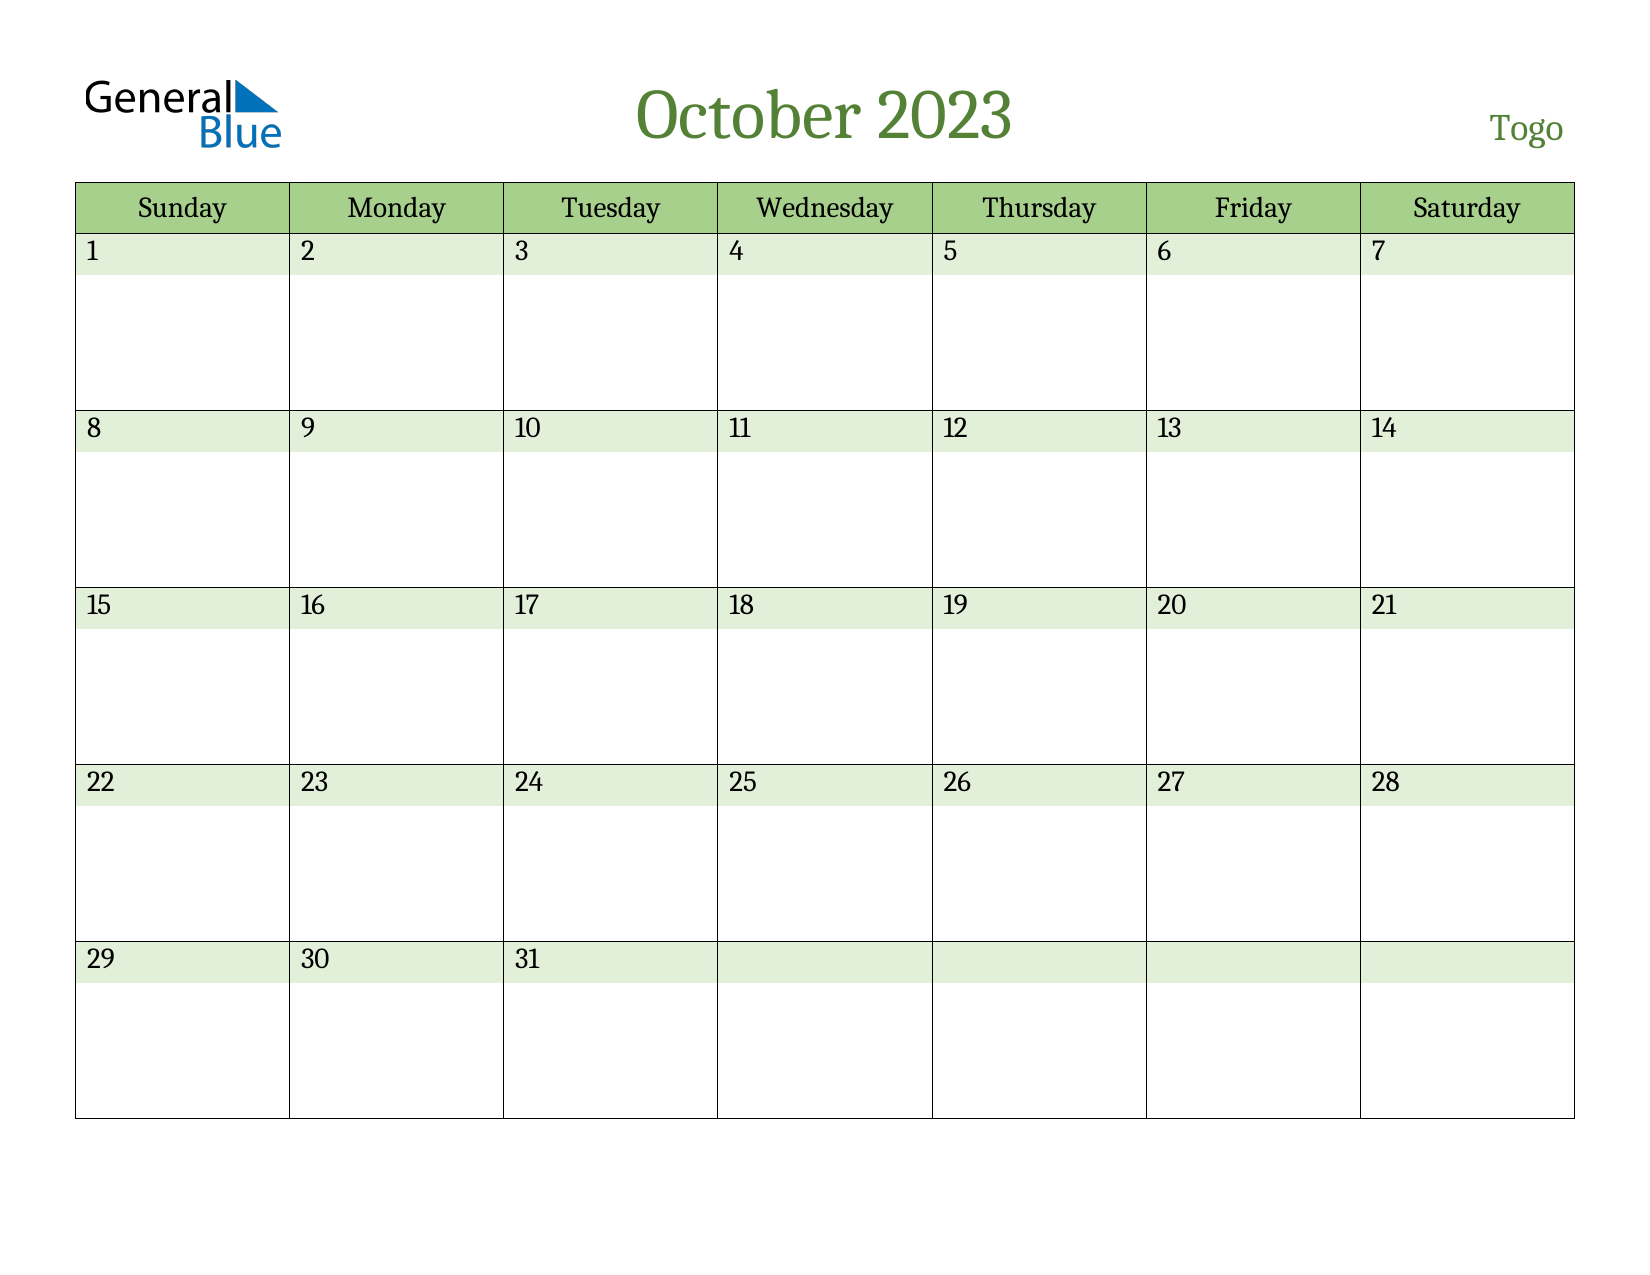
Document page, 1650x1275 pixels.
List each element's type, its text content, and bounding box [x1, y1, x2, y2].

table_cell [1147, 275, 1360, 410]
table_cell [290, 452, 503, 587]
table_cell [1361, 942, 1574, 983]
table_cell [933, 629, 1146, 764]
table_cell [1147, 452, 1360, 587]
table_cell 31 [504, 942, 717, 983]
table_cell [1361, 806, 1574, 941]
table_cell 21 [1361, 588, 1574, 629]
table_cell Sunday [76, 183, 289, 233]
table_cell [290, 629, 503, 764]
table_cell [76, 806, 289, 941]
table_cell [1147, 806, 1360, 941]
table_cell 25 [718, 765, 932, 806]
table_cell [504, 629, 717, 764]
table_cell [504, 452, 717, 587]
table_cell [1147, 983, 1360, 1118]
table_cell [290, 275, 503, 410]
table_cell [76, 452, 289, 587]
table_cell Wednesday [718, 183, 932, 233]
table_cell Friday [1147, 183, 1360, 233]
table_cell 20 [1147, 588, 1360, 629]
table_cell 24 [504, 765, 717, 806]
table_cell 8 [76, 411, 289, 452]
table_cell 17 [504, 588, 717, 629]
table_cell [1361, 983, 1574, 1118]
table_cell 11 [718, 411, 932, 452]
table_cell 16 [290, 588, 503, 629]
table_cell Thursday [933, 183, 1146, 233]
table_cell 23 [290, 765, 503, 806]
table_cell 15 [76, 588, 289, 629]
table_cell [718, 629, 932, 764]
table_cell [718, 942, 932, 983]
table_cell 28 [1361, 765, 1574, 806]
table_cell 3 [504, 234, 717, 275]
table_cell [504, 275, 717, 410]
table_cell [718, 275, 932, 410]
table_cell 12 [933, 411, 1146, 452]
table_cell [1361, 275, 1574, 410]
table_cell Saturday [1361, 183, 1574, 233]
table_cell 4 [718, 234, 932, 275]
table_cell 18 [718, 588, 932, 629]
table_cell [933, 806, 1146, 941]
table_cell [504, 983, 717, 1118]
table_cell 29 [76, 942, 289, 983]
table_cell 2 [290, 234, 503, 275]
table_cell Tuesday [504, 183, 717, 233]
table_header [76, 75, 503, 182]
table_header Togo [1146, 75, 1574, 182]
table_cell 9 [290, 411, 503, 452]
table_cell [76, 275, 289, 410]
table_cell [933, 942, 1146, 983]
table_cell [1147, 629, 1360, 764]
table_cell [504, 806, 717, 941]
table_cell 19 [933, 588, 1146, 629]
table_cell [290, 983, 503, 1118]
table_cell 13 [1147, 411, 1360, 452]
table_cell 5 [933, 234, 1146, 275]
table_cell [718, 983, 932, 1118]
table_cell 27 [1147, 765, 1360, 806]
picture [86, 80, 281, 148]
table_cell [718, 452, 932, 587]
table_cell 14 [1361, 411, 1574, 452]
table_cell [76, 983, 289, 1118]
table_cell [1147, 942, 1360, 983]
table_header October 2023 [504, 75, 1146, 182]
table_cell [718, 806, 932, 941]
table_cell 7 [1361, 234, 1574, 275]
table_cell [1361, 629, 1574, 764]
table_cell [290, 806, 503, 941]
table_cell [933, 452, 1146, 587]
table_cell 26 [933, 765, 1146, 806]
table_cell 10 [504, 411, 717, 452]
table_cell [933, 983, 1146, 1118]
table_cell [76, 629, 289, 764]
table_cell [1361, 452, 1574, 587]
table_cell 22 [76, 765, 289, 806]
table_cell 6 [1147, 234, 1360, 275]
table_cell 30 [290, 942, 503, 983]
table_cell [933, 275, 1146, 410]
table_cell Monday [290, 183, 503, 233]
table_cell 1 [76, 234, 289, 275]
